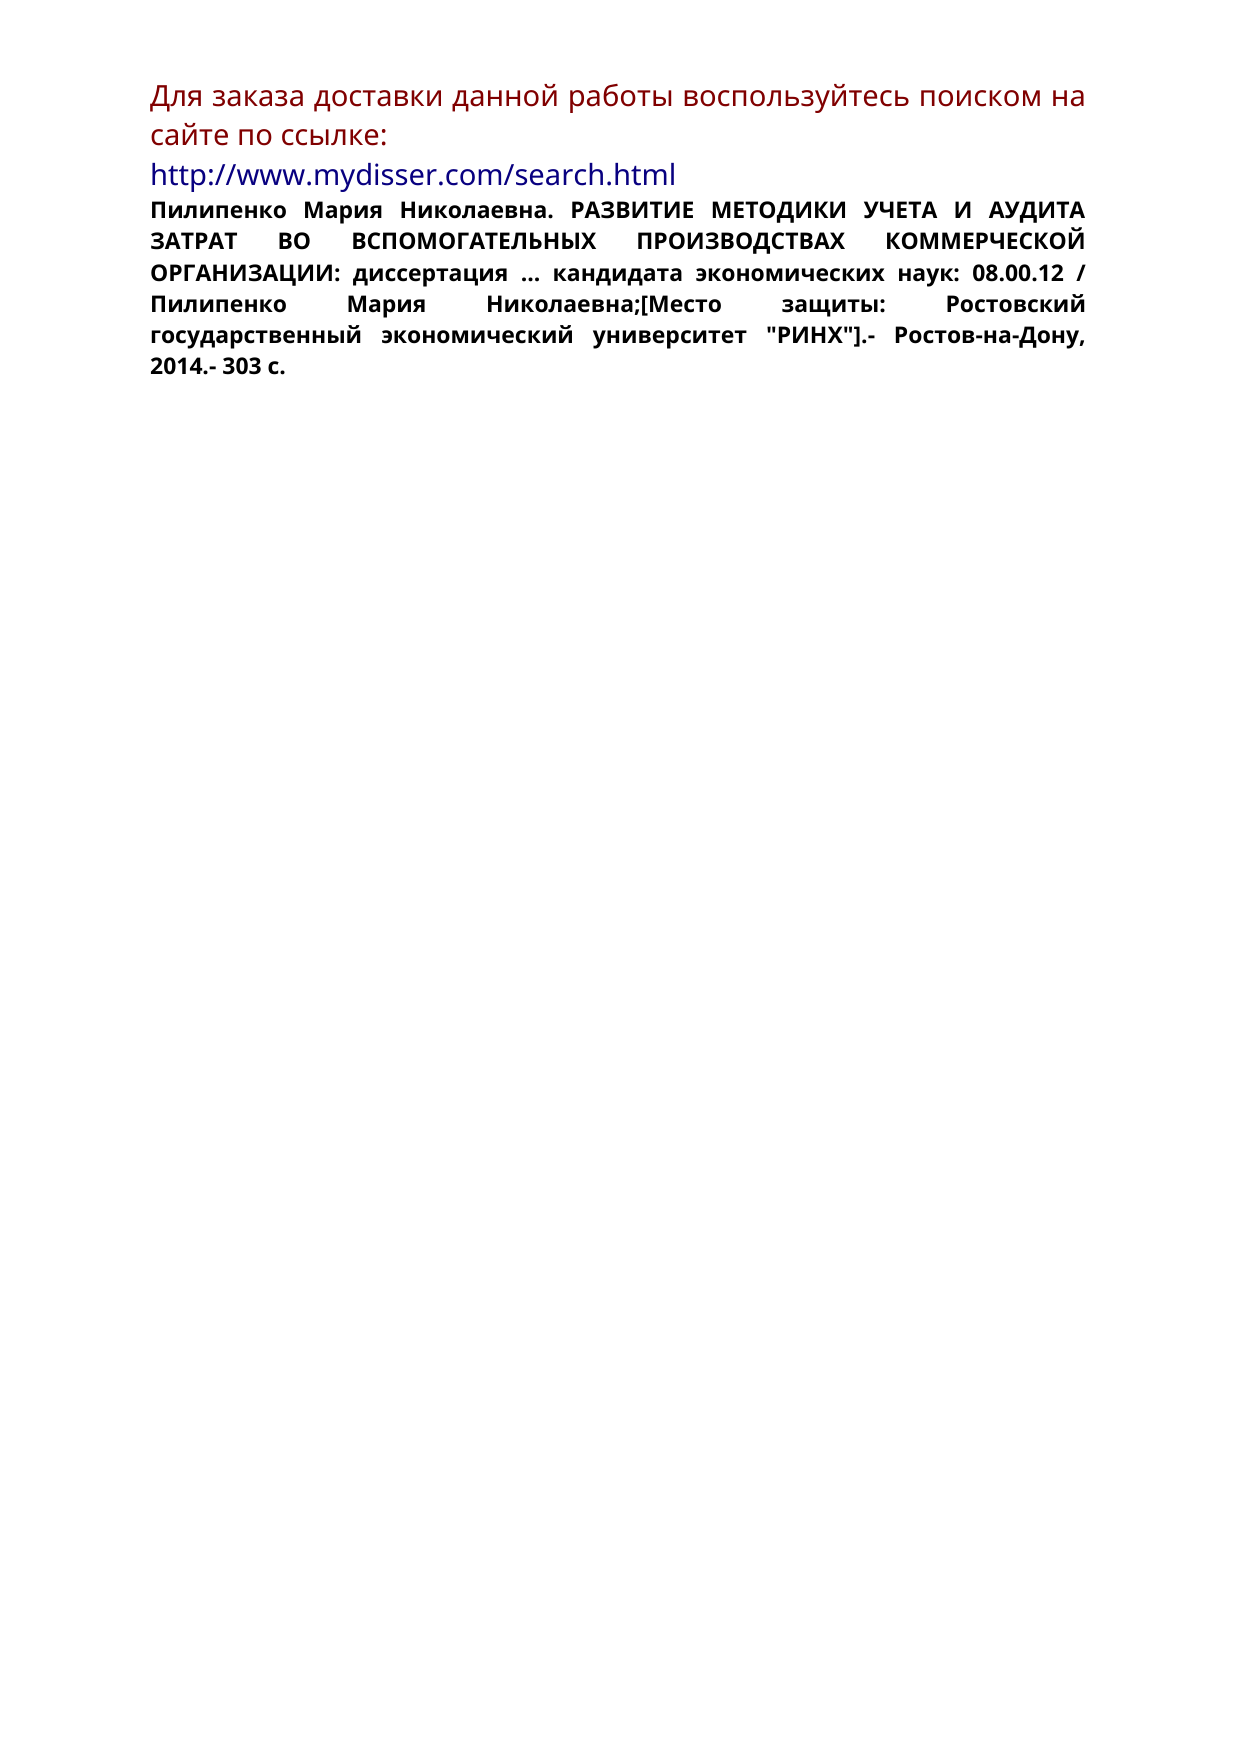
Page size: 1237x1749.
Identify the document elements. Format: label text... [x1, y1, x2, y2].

text Пилипенко Мария Николаевна. РАЗВИТИЕ МЕТОДИКИ УЧЕТА И АУДИТА ЗАТРАТ ВО ВСПОМОГАТЕЛЬНЫХ ПРОИЗВОДСТВАХ КОММЕРЧЕСКОЙ ОРГАНИЗАЦИИ: диссертация ... кандидата экономических наук: 08.00.12 / Пилипенко Мария Николаевна;[Место защиты: Ростовский государственный экономический университет "РИНХ"].- Ростов-на-Дону, 2014.- 303 с. [150, 194, 1086, 382]
